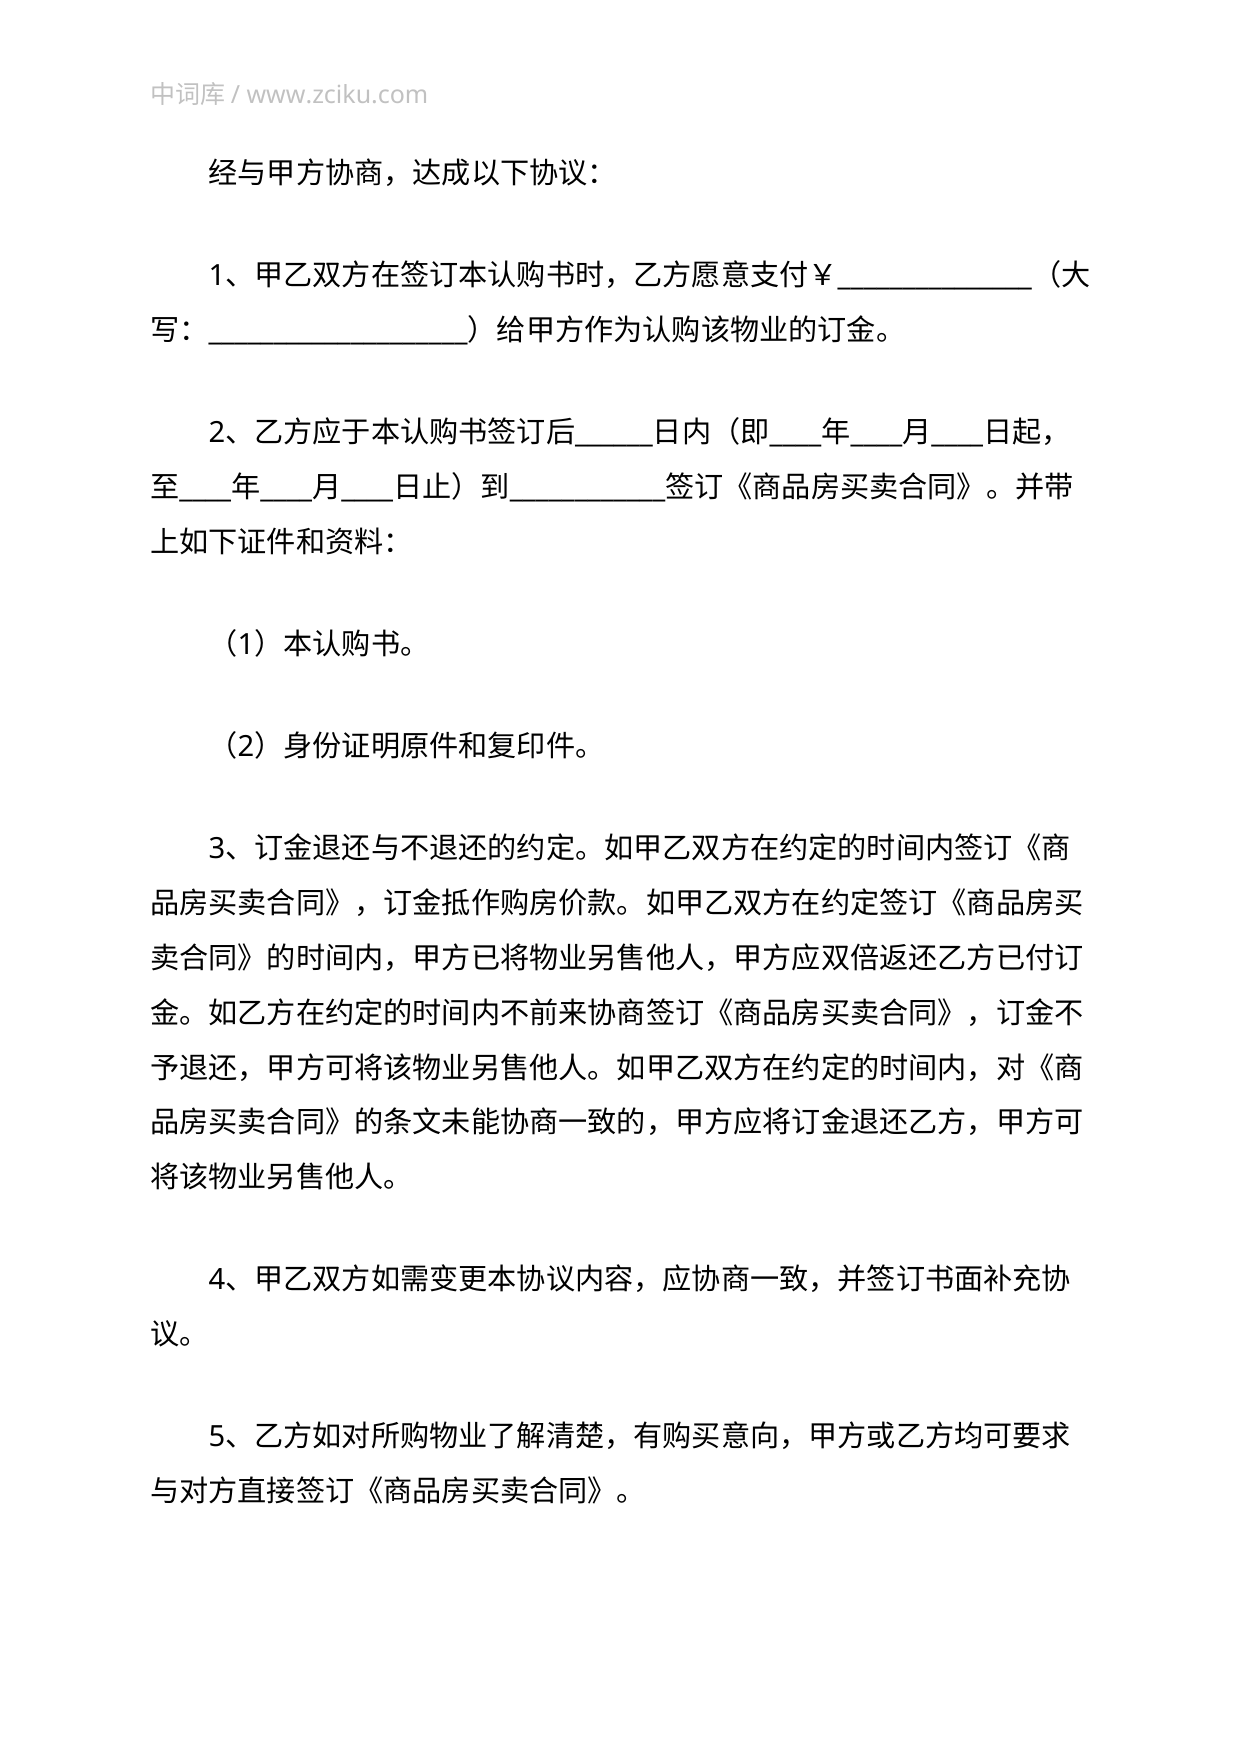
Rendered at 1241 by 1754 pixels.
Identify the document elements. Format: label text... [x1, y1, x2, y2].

text 4、甲乙双方如需变更本协议内容，应协商一致，并签订书面补充协议。 [150, 1256, 1090, 1353]
text 2、乙方应于本认购书签订后______日内（即____年____月____日起，至____年____月____日止）到____________签订《商品房买卖合同》。并带上如下证件和资料： [150, 409, 1090, 561]
text 1、甲乙双方在签订本认购书时，乙方愿意支付￥_______________（大写：____________________）给甲方作为认购该物业的订金。 [150, 252, 1090, 349]
text （2）身份证明原件和复印件。 [150, 722, 1090, 765]
text 经与甲方协商，达成以下协议： [150, 150, 1090, 192]
text （1）本认购书。 [150, 621, 1090, 663]
text 5、乙方如对所购物业了解清楚，有购买意向，甲方或乙方均可要求与对方直接签订《商品房买卖合同》。 [150, 1412, 1090, 1510]
text 3、订金退还与不退还的约定。如甲乙双方在约定的时间内签订《商品房买卖合同》，订金抵作购房价款。如甲乙双方在约定签订《商品房买卖合同》的时间内，甲方已将物业另售他人，甲方应双倍返还乙方已付订金。如乙方在约定的时间内不前来协商签订《商品房买卖合同》，订金不予退还，甲方可将该物业另售他人。如甲乙双方在约定的时间内，对《商品房买卖合同》的条文未能协商一致的，甲方应将订金退还乙方，甲方可将该物业另售他人。 [150, 824, 1090, 1196]
